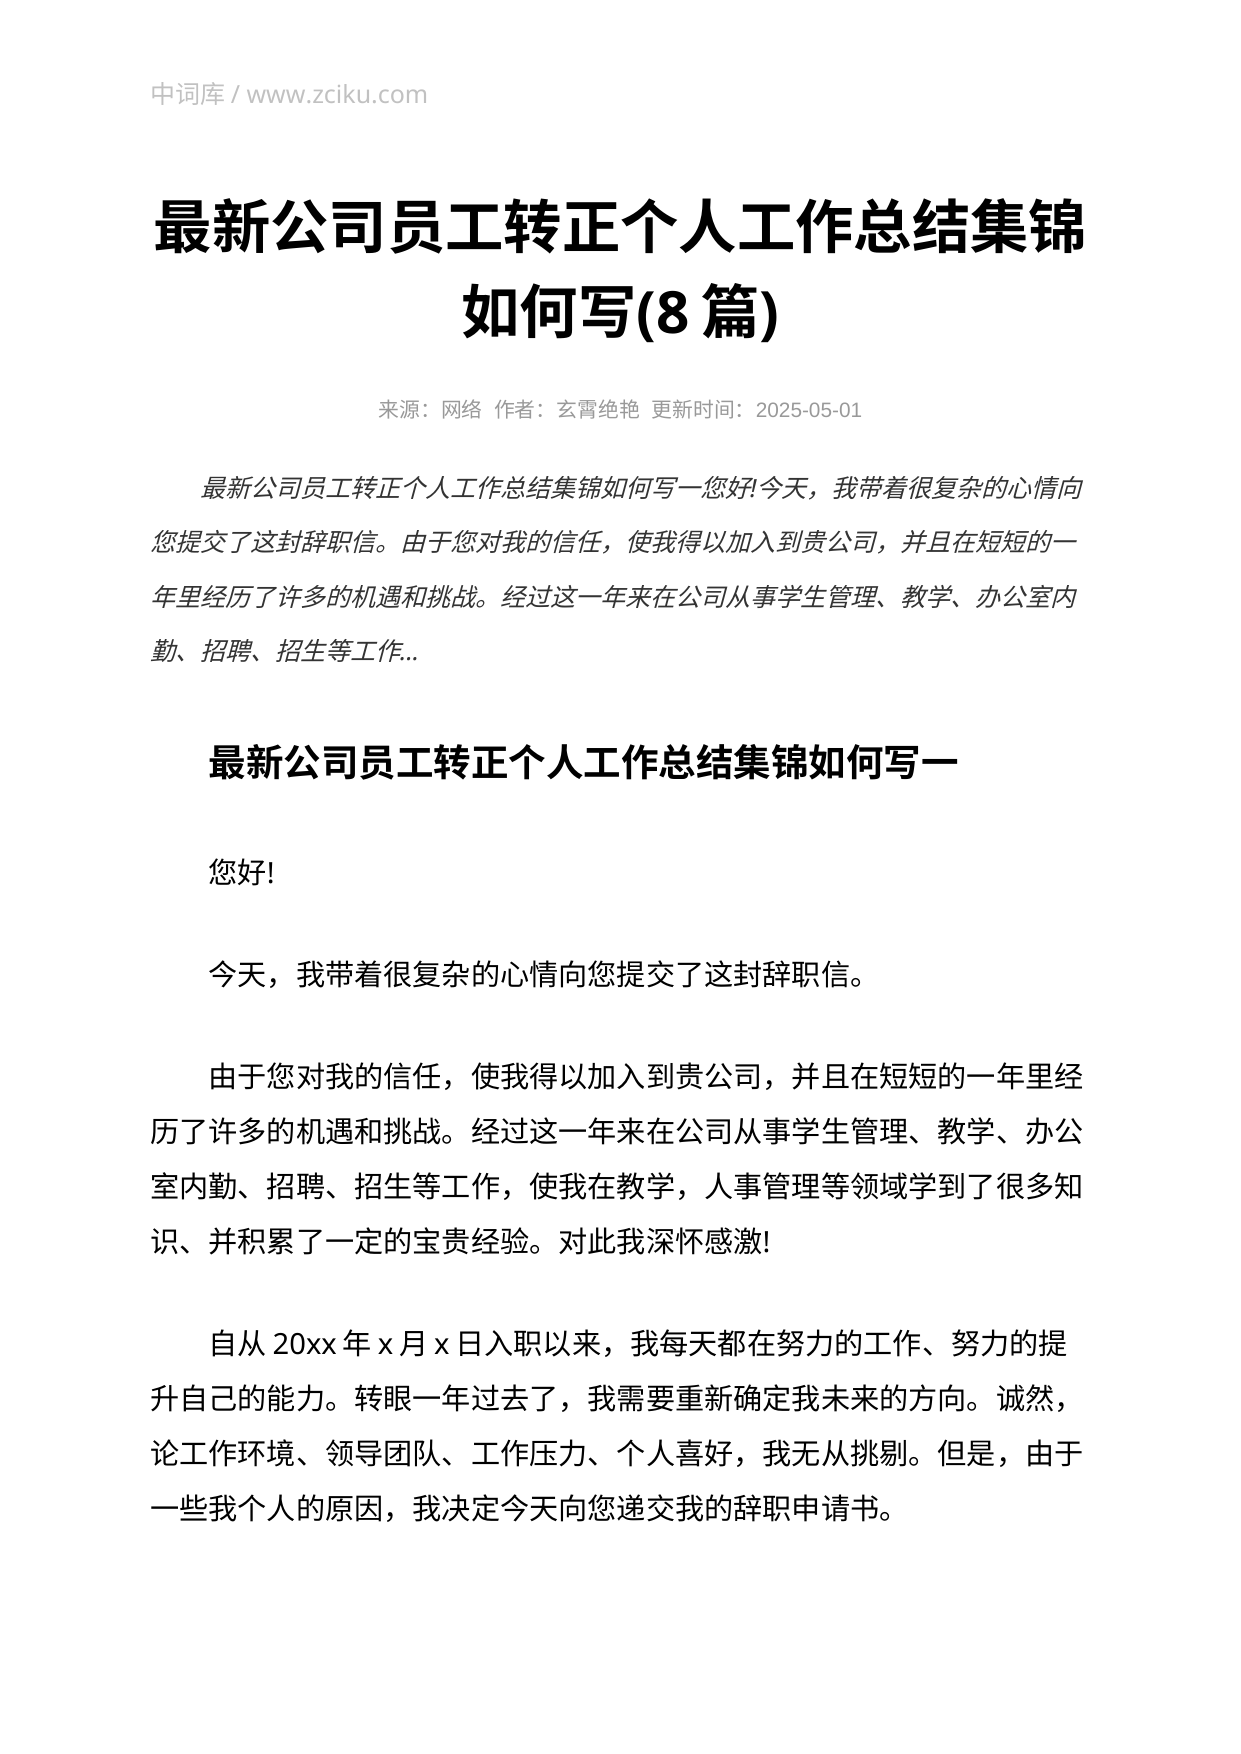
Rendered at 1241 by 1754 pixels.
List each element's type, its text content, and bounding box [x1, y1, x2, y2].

text 来源：网络 作者：玄霄绝艳 更新时间：2025-05-01 [150, 397, 1090, 421]
text 由于您对我的信任，使我得以加入到贵公司，并且在短短的一年里经历了许多的机遇和挑战。经过这一年来在公司从事学生管理、教学、办公室内勤、招聘、招生等工作，使我在教学，人事管理等领域学到了很多知识、并积累了一定的宝贵经验。对此我深怀感激! [150, 1054, 1090, 1261]
text 今天，我带着很复杂的心情向您提交了这封辞职信。 [150, 952, 1090, 994]
text 最新公司员工转正个人工作总结集锦如何写一您好!今天，我带着很复杂的心情向您提交了这封辞职信。由于您对我的信任，使我得以加入到贵公司，并且在短短的一年里经历了许多的机遇和挑战。经过这一年来在公司从事学生管理、教学、办公室内勤、招聘、招生等工作... [150, 468, 1090, 668]
subtitle 最新公司员工转正个人工作总结集锦如何写(8篇) [150, 181, 1090, 351]
text 最新公司员工转正个人工作总结集锦如何写一 [150, 733, 1090, 787]
text 自从20xx年x月x日入职以来，我每天都在努力的工作、努力的提升自己的能力。转眼一年过去了，我需要重新确定我未来的方向。诚然，论工作环境、领导团队、工作压力、个人喜好，我无从挑剔。但是，由于一些我个人的原因，我决定今天向您递交我的辞职申请书。 [150, 1320, 1090, 1527]
text 您好! [150, 850, 1090, 892]
